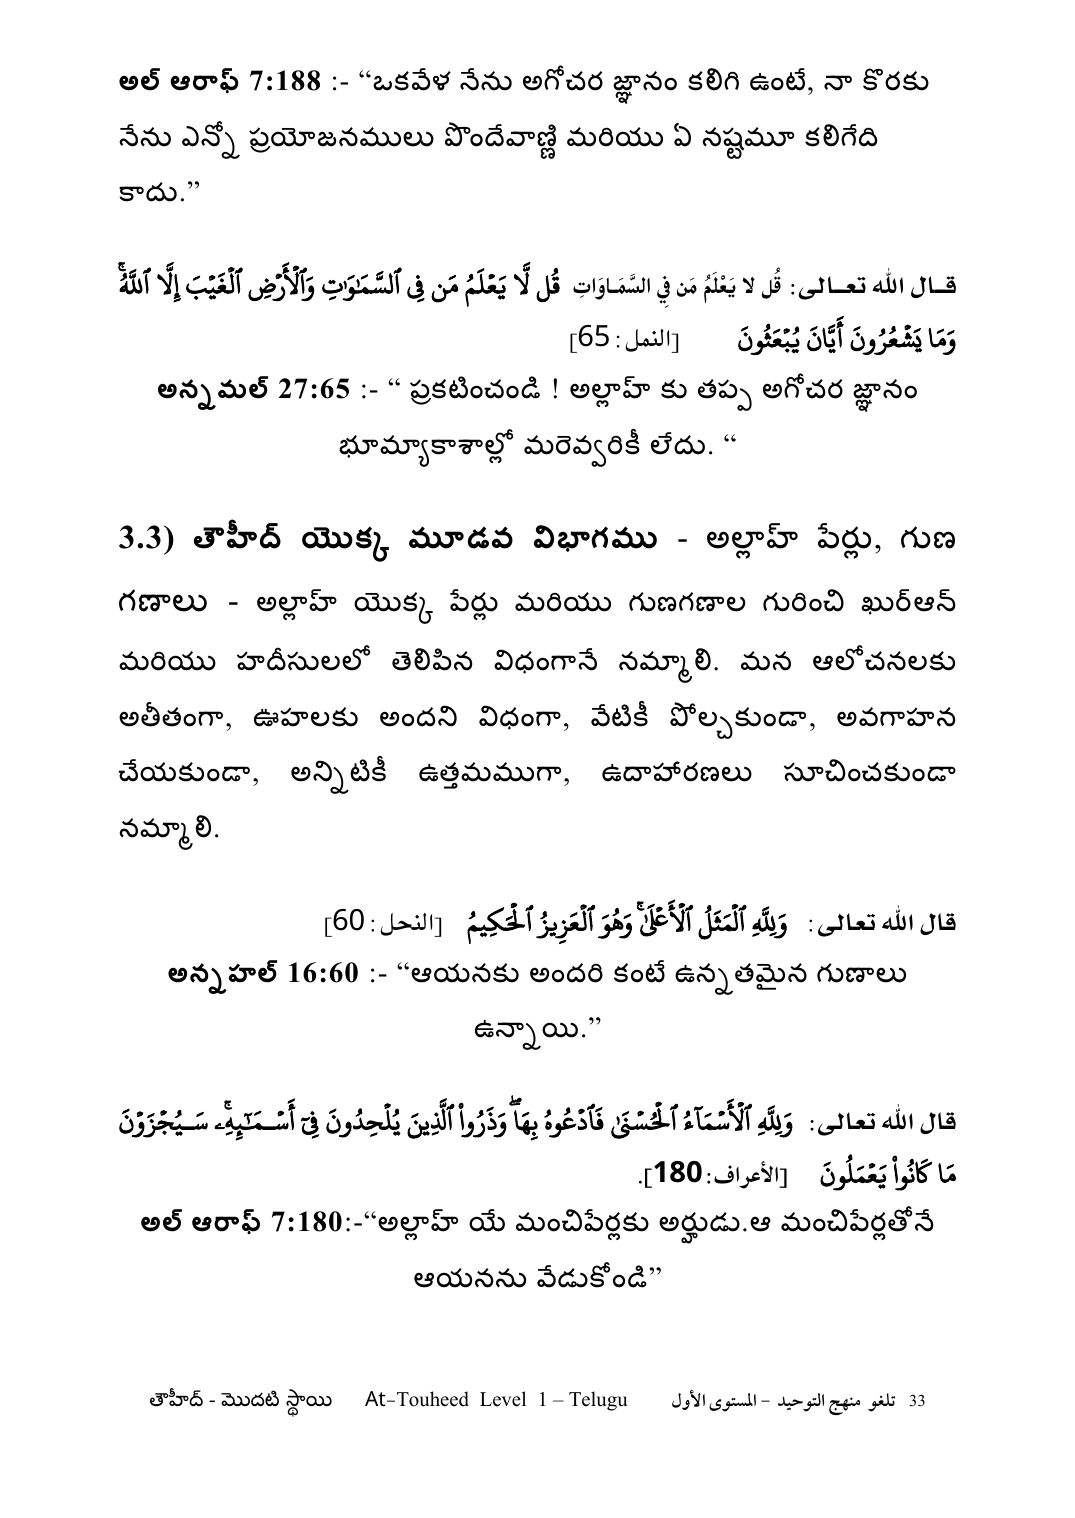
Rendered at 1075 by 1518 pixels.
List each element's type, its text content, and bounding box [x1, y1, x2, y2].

text قال الله تعالى: وَلِلَّهِ ٱلۡمَثَلُ ٱلۡأَعۡلَىٰۚ وَهُوَ ٱلۡعَزِيزُ ٱلۡحَكِيمُ [النحل:60] [118, 895, 956, 950]
text అల్ ఆరాఫ్ 7:188 :- “ఒకవేళ నేను అగోచర జ్ఞానం కలిగి ఉంటే, నా కొరకు నేను ఎన్నో ప్రయోజనములు పొందేవాణ్ణి మరియు ఏ నష్టమూ కలిగేది కాదు.” [118, 58, 956, 225]
text 3.3) తౌహీద్ యొక్క మూడవ విభాగము - అల్లాహ్ పేర్లు, గుణ గణాలు - అల్లాహ్ యొక్క పేర్లు మరియు గుణగణాల గురించి ఖుర్‌ఆన్ మరియు హదీసులలో తెలిపిన విధంగానే నమ్మాలి. మన ఆలోచనలకు అతీతంగా, ఊహలకు అందని విధంగా, వేటికీ పోల్చకుండా, అవగాహన చేయకుండా, అన్నిటికీ ఉత్తమముగా, ఉదాహారణలు సూచించకుండా నమ్మాలి. [118, 512, 956, 861]
text قال الله تعالى: قُل لا يَعْلَمُ مَن فِي السَّمَـاوَاتِ قُل لَّا يَعۡلَمُ مَن فِي ٱلسَّمَٰوَٰتِ وَٱلۡأَرۡضِ ٱلۡغَيۡبَ إِلَّا ٱللَّهُۚ وَمَا يَشۡعُرُونَ أَيَّانَ يُبۡعَثُونَ [النمل:65] [118, 259, 956, 367]
text అన్నహల్ 16:60 :- “ఆయనకు అందరి కంటే ఉన్నతమైన గుణాలు ఉన్నాయి.” [118, 950, 956, 1062]
text అల్ ఆరాఫ్ 7:180:-“అల్లాహ్ యే మంచిపేర్లకు అర్హుడు.ఆ మంచిపేర్లతోనే ఆయనను వేడుకోండి” [118, 1200, 956, 1311]
text అన్నమల్ 27:65 :- “ ప్రకటించండి ! అల్లాహ్ కు తప్ప అగోచర జ్ఞానం భూమ్యాకాశాల్లో మరెవ్వరికీ లేదు. “ [118, 367, 956, 478]
text قال الله تعالى: وَلِلَّهِ ٱلۡأَسۡمَآءُ ٱلۡحُسۡنَىٰ فَٱدۡعُوهُ بِهَاۖ وَذَرُواْ ٱلَّذِينَ يُلۡحِدُونَ فِيٓ أَسۡمَٰٓئِهِۦۚ سَيُجۡزَوۡنَ مَا كَانُواْ يَعۡمَلُونَ [الأعراف:180]. [118, 1095, 956, 1200]
